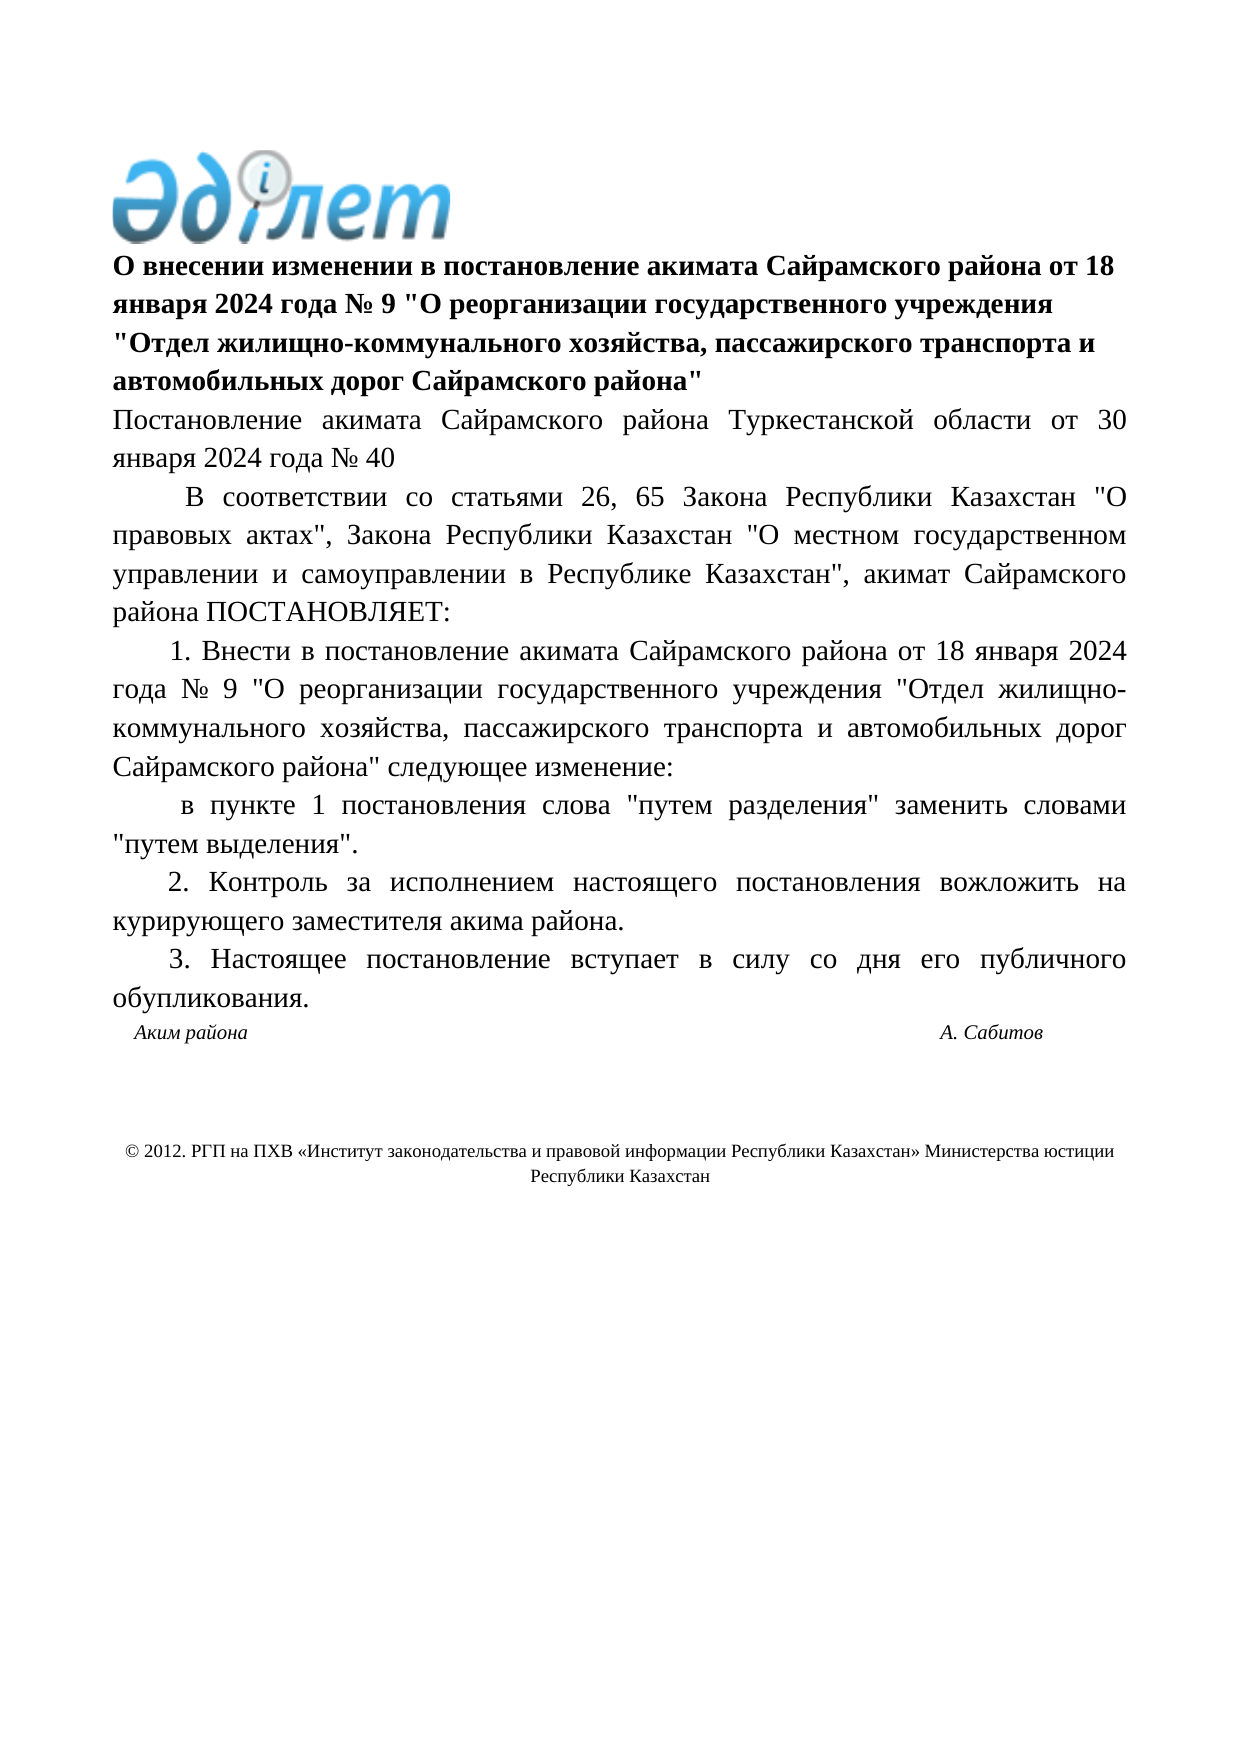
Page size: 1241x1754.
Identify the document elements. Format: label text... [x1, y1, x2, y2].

text 2. Контроль за исполнением настоящего постановления вожложить на курирующего заместителя акима района. [112, 864, 1128, 936]
text © 2012. РГП на ПХВ «Институт законодательства и правовой информации Республики Казахстан» Министерства юстиции Республики Казахстан [112, 1140, 1128, 1186]
text 3. Настоящее постановление вступает в силу со дня его публичного обупликования. [112, 941, 1128, 1013]
text В соответствии со статьями 26, 65 Закона Республики Казахстан "О правовых актах", Закона Республики Казахстан "О местном государственном управлении и самоуправлении в Республике Казахстан", акимат Сайрамского района ПОСТАНОВЛЯЕТ: [112, 479, 1128, 628]
table_header А. Сабитов [939, 1019, 1240, 1049]
table_header Аким района [101, 1019, 939, 1049]
text 1. Внести в постановление акимата Сайрамского района от 18 января 2024 года № 9 "О реорганизации государственного учреждения "Отдел жилищно-коммунального хозяйства, пассажирского транспорта и автомобильных дорог Сайрамского района" следующее изменение: [112, 633, 1128, 782]
text Постановление акимата Сайрамского района Туркестанской области от 30 января 2024 года № 40 [112, 402, 1128, 474]
text в пункте 1 постановления слова "путем разделения" заменить словами "путем выделения". [112, 787, 1128, 859]
text О внесении изменении в постановление акимата Сайрамского района от 18 января 2024 года № 9 "О реорганизации государственного учреждения "Отдел жилищно-коммунального хозяйства, пассажирского транспорта и автомобильных дорог Сайрамского района" [112, 248, 1128, 397]
picture [112, 150, 451, 244]
